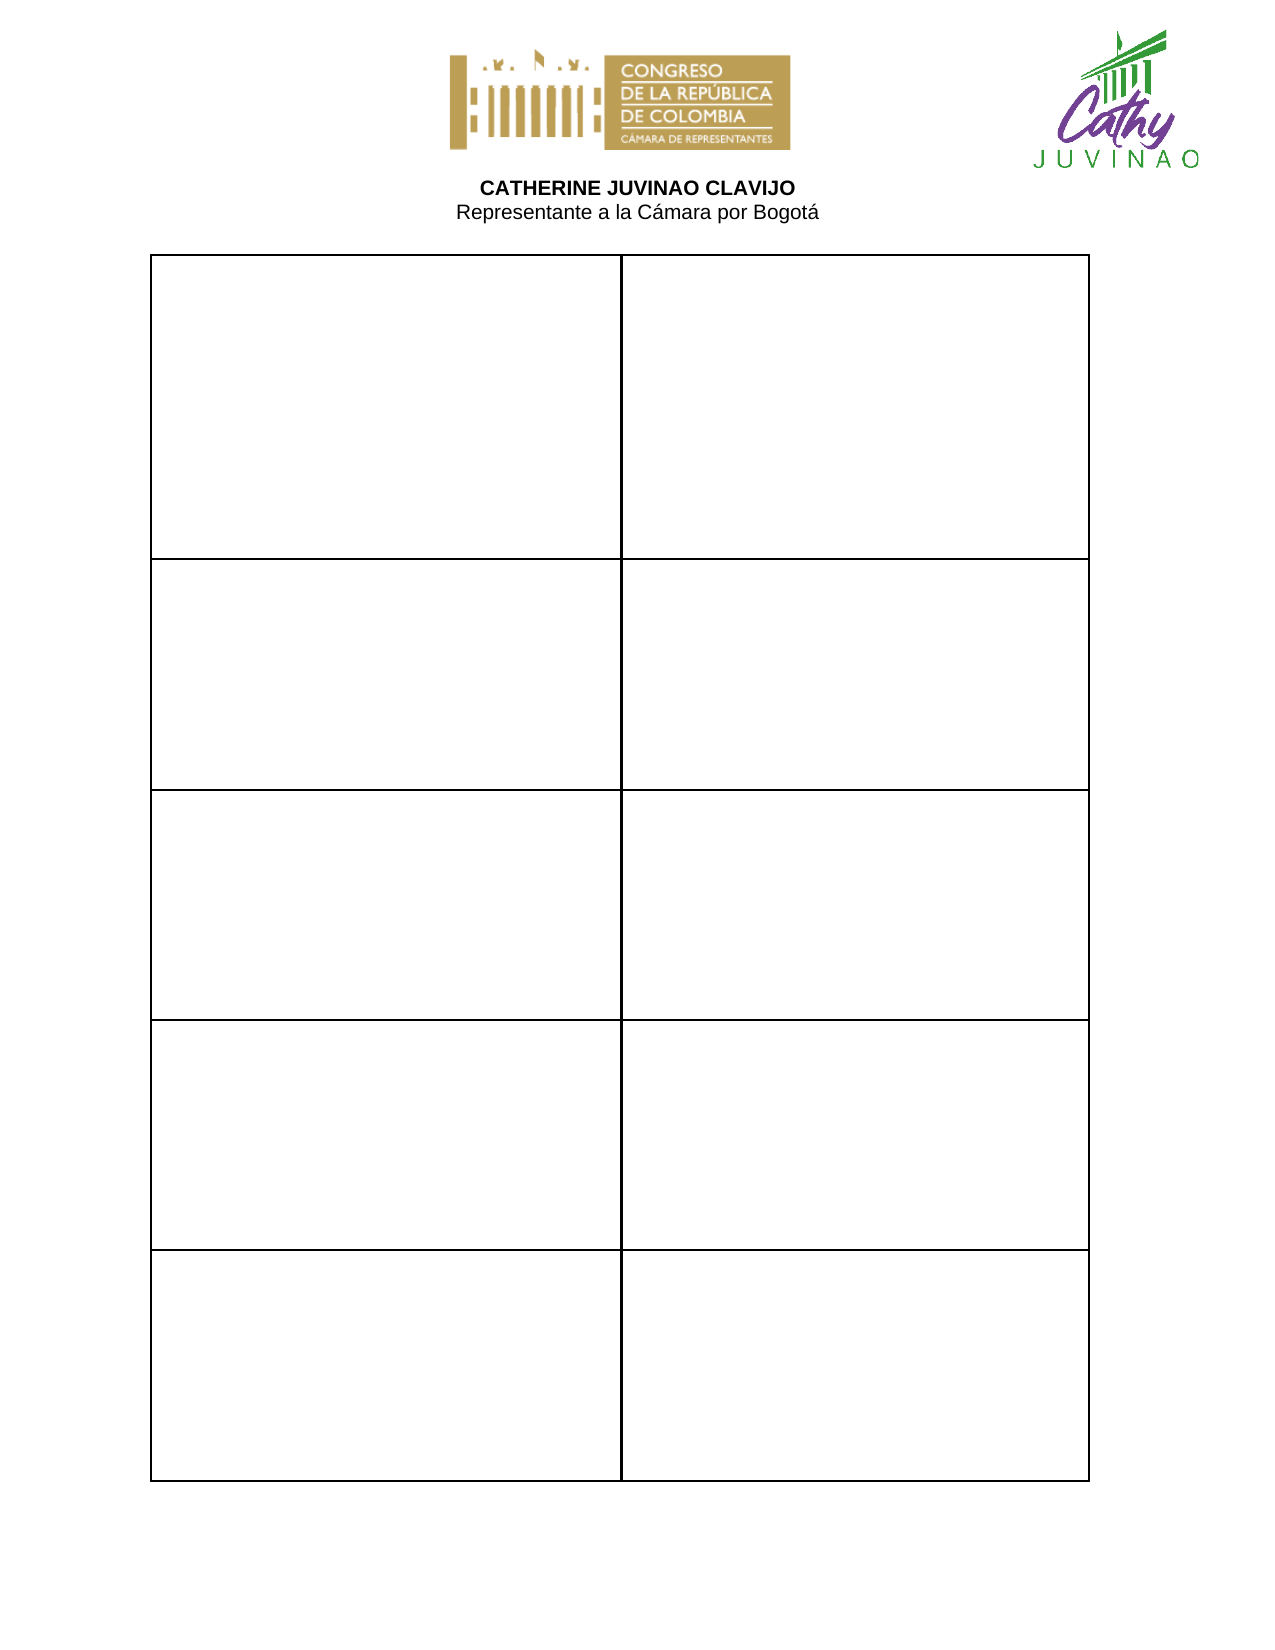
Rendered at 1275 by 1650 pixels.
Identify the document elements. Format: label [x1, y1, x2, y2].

table_cell [152, 1021, 620, 1249]
table_cell [623, 1251, 1088, 1479]
table_cell [152, 256, 620, 558]
table_cell [623, 1021, 1088, 1249]
picture [1033, 29, 1199, 168]
table_cell [152, 791, 620, 1019]
table_cell [623, 256, 1088, 558]
table_cell [623, 560, 1088, 788]
table_cell [152, 1251, 620, 1479]
table_cell [152, 560, 620, 788]
table_cell [623, 791, 1088, 1019]
picture [449, 49, 791, 150]
